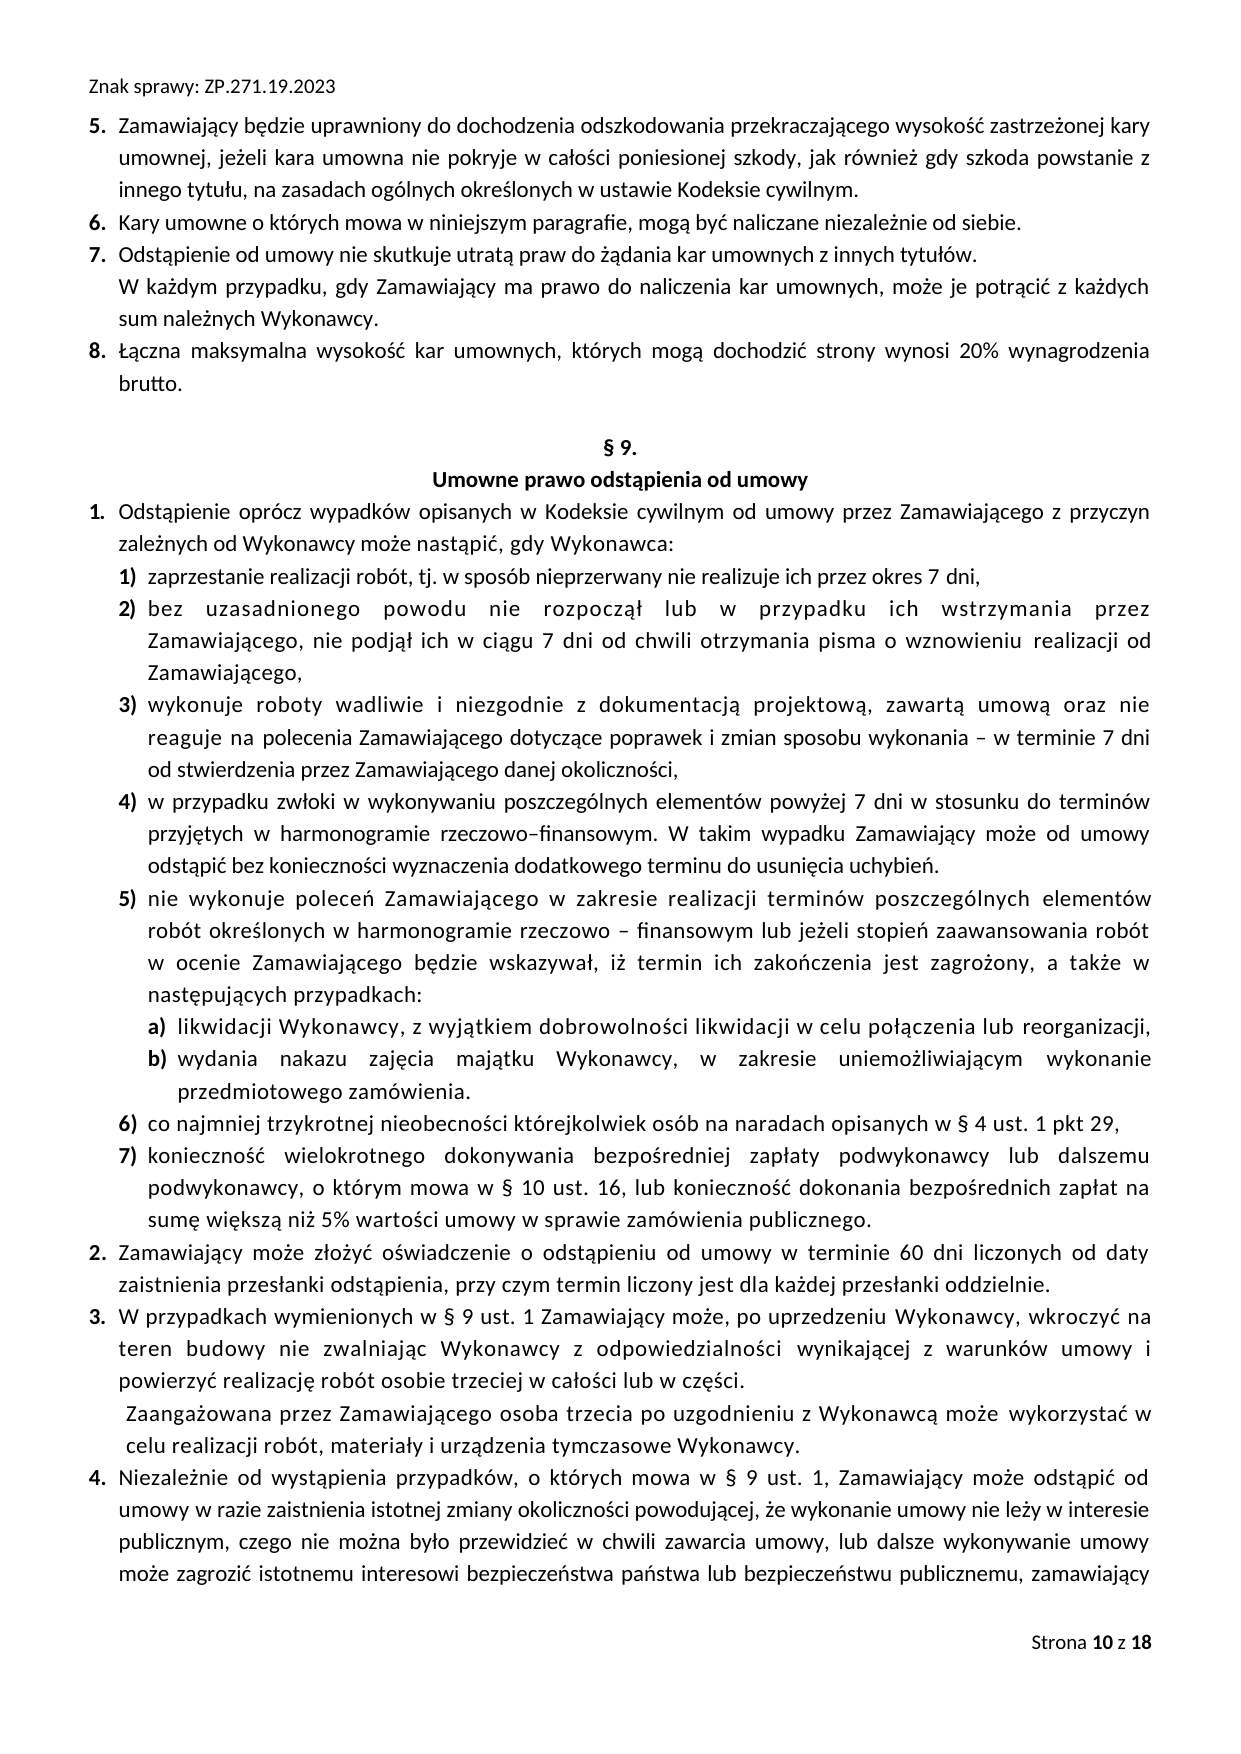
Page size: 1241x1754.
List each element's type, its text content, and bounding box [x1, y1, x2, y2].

list konieczność wielokrotnego dokonywania bezpośredniej zapłaty podwykonawcy lub dalszemu podwykonawcy, o którym mowa w § 10 ust. 16, lub konieczność dokonania bezpośrednich zapłat na sumę większą niż 5% wartości umowy w sprawie zamówienia publicznego. [118, 1141, 1152, 1233]
text Zaangażowana przez Zamawiającego osoba trzecia po uzgodnieniu z Wykonawcą może wykorzystać w celu realizacji robót, materiały i urządzenia tymczasowe Wykonawcy. [126, 1399, 1152, 1459]
list Zamawiający będzie uprawniony do dochodzenia odszkodowania przekraczającego wysokość zastrzeżonej kary umownej, jeżeli kara umowna nie pokryje w całości poniesionej szkody, jak również gdy szkoda powstanie z innego tytułu, na zasadach ogólnych określonych w ustawie Kodeksie cywilnym. [89, 111, 1152, 203]
text § 9. [89, 433, 1152, 461]
list w przypadku zwłoki w wykonywaniu poszczególnych elementów powyżej 7 dni w stosunku do terminów przyjętych w harmonogramie rzeczowo–finansowym. W takim wypadku Zamawiający może od umowy odstąpić bez konieczności wyznaczenia dodatkowego terminu do usunięcia uchybień. [118, 787, 1152, 879]
list W przypadkach wymienionych w § 9 ust. 1 Zamawiający może, po uprzedzeniu Wykonawcy, wkroczyć na teren budowy nie zwalniając Wykonawcy z odpowiedzialności wynikającej z warunków umowy i powierzyć realizację robót osobie trzeciej w całości lub w części. [89, 1302, 1152, 1394]
list nie wykonuje poleceń Zamawiającego w zakresie realizacji terminów poszczególnych elementów robót określonych w harmonogramie rzeczowo – finansowym lub jeżeli stopień zaawansowania robót w ocenie Zamawiającego będzie wskazywał, iż termin ich zakończenia jest zagrożony, a także w następujących przypadkach: [118, 884, 1152, 1008]
list Odstąpienie oprócz wypadków opisanych w Kodeksie cywilnym od umowy przez Zamawiającego z przyczyn zależnych od Wykonawcy może nastąpić, gdy Wykonawca: [89, 497, 1152, 558]
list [89, 1463, 1152, 1588]
list co najmniej trzykrotnej nieobecności którejkolwiek osób na naradach opisanych w § 4 ust. 1 pkt 29, [118, 1109, 1152, 1137]
list bez uzasadnionego powodu nie rozpoczął lub w przypadku ich wstrzymania przez Zamawiającego, nie podjął ich w ciągu 7 dni od chwili otrzymania pisma o wznowieniu realizacji od Zamawiającego, [118, 594, 1152, 686]
list Zamawiający może złożyć oświadczenie o odstąpieniu od umowy w terminie 60 dni liczonych od daty zaistnienia przesłanki odstąpienia, przy czym termin liczony jest dla każdej przesłanki oddzielnie. [89, 1238, 1152, 1298]
list wykonuje roboty wadliwie i niezgodnie z dokumentacją projektową, zawartą umową oraz nie reaguje na polecenia Zamawiającego dotyczące poprawek i zmian sposobu wykonania – w terminie 7 dni od stwierdzenia przez Zamawiającego danej okoliczności, [118, 691, 1152, 783]
text W każdym przypadku, gdy Zamawiający ma prawo do naliczenia kar umownych, może je potrącić z każdych sum należnych Wykonawcy. [118, 272, 1152, 332]
list Odstąpienie od umowy nie skutkuje utratą praw do żądania kar umownych z innych tytułów. [89, 240, 1152, 268]
list likwidacji Wykonawcy, z wyjątkiem dobrowolności likwidacji w celu połączenia lub reorganizacji, [148, 1012, 1152, 1040]
list Kary umowne o których mowa w niniejszym paragrafie, mogą być naliczane niezależnie od siebie. [89, 208, 1152, 236]
list Łączna maksymalna wysokość kar umownych, których mogą dochodzić strony wynosi 20% wynagrodzenia brutto. [89, 336, 1152, 397]
list wydania nakazu zajęcia majątku Wykonawcy, w zakresie uniemożliwiającym wykonanie przedmiotowego zamówienia. [148, 1044, 1152, 1105]
text Umowne prawo odstąpienia od umowy [89, 465, 1152, 493]
list zaprzestanie realizacji robót, tj. w sposób nieprzerwany nie realizuje ich przez okres 7 dni, [118, 562, 1152, 590]
